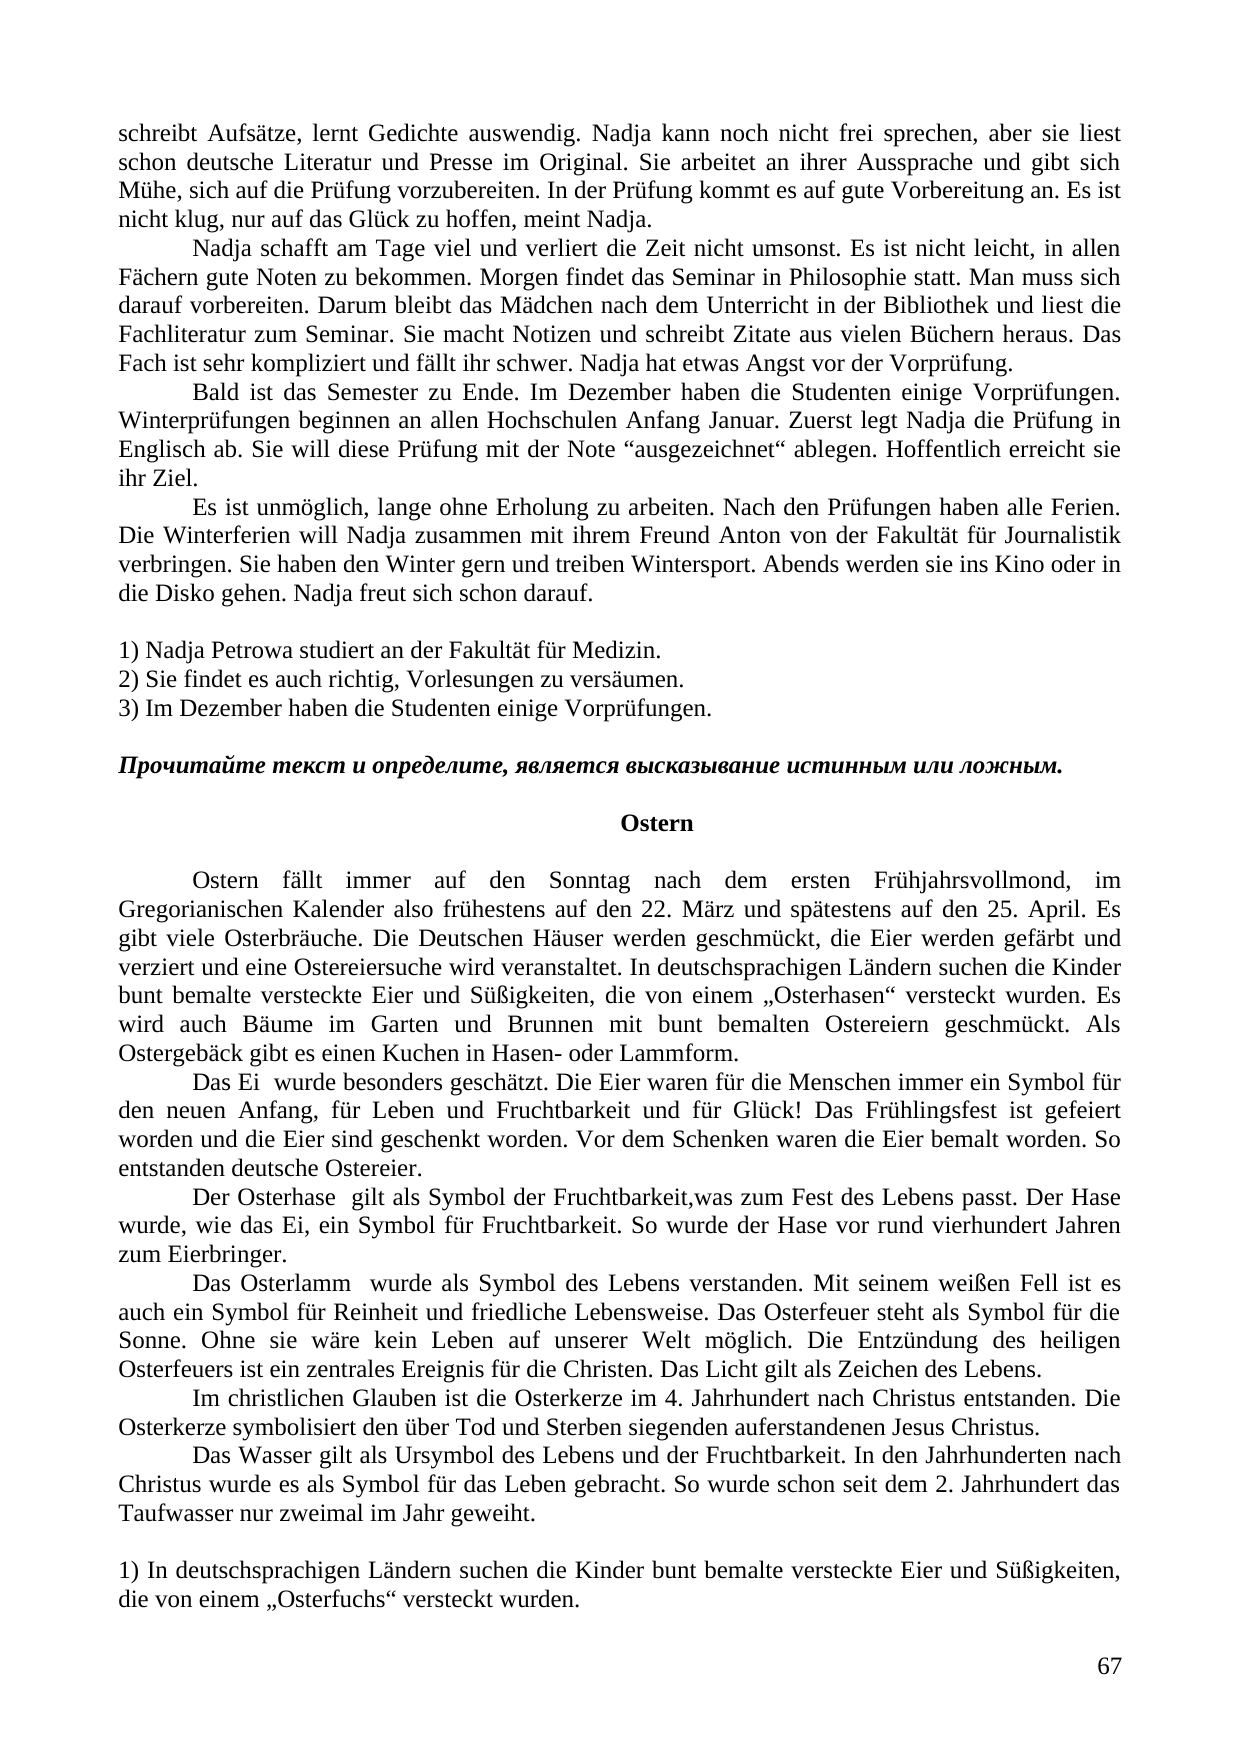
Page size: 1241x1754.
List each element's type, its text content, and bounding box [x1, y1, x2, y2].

text 1) In deutschsprachigen Ländern suchen die Kinder bunt bemalte versteckte Eier und Süßigkeiten, die von einem „Osterfuchs“ versteckt wurden. [118, 1556, 1122, 1613]
text Das Osterlamm wurde als Symbol des Lebens verstanden. Mit seinem weißen Fell ist es auch ein Symbol für Reinheit und friedliche Lebensweise. Das Osterfeuer steht als Symbol für die Sonne. Ohne sie wäre kein Leben auf unserer Welt möglich. Die Entzündung des heiligen Osterfeuers ist ein zentrales Ereignis für die Christen. Das Licht gilt als Zeichen des Lebens. [118, 1268, 1122, 1383]
text Das Ei wurde besonders geschätzt. Die Eier waren für die Menschen immer ein Symbol für den neuen Anfang, für Leben und Fruchtbarkeit und für Glück! Das Frühlingsfest ist gefeiert worden und die Eier sind geschenkt worden. Vor dem Schenken waren die Eier bemalt worden. So entstanden deutsche Ostereier. [118, 1067, 1122, 1182]
text Прочитайте текст и определите, является высказывание истинным или ложным. [118, 751, 1122, 779]
text 3) Im Dezember haben die Studenten einige Vorprüfungen. [118, 693, 1122, 722]
text Ostern [118, 808, 1122, 837]
text Bald ist das Semester zu Ende. Im Dezember haben die Studenten einige Vorprüfungen. Winterprüfungen beginnen an allen Hochschulen Anfang Januar. Zuerst legt Nadja die Prüfung in Englisch ab. Sie will diese Prüfung mit der Note “ausgezeichnet“ ablegen. Hoffentlich erreicht sie ihr Ziel. [118, 377, 1122, 492]
text 2) Sie findet es auch richtig, Vorlesungen zu versäumen. [118, 664, 1122, 693]
text 1) Nadja Petrowa studiert an der Fakultät für Medizin. [118, 636, 1122, 664]
text Der Osterhase gilt als Symbol der Fruchtbarkeit,was zum Fest des Lebens passt. Der Hase wurde, wie das Ei, ein Symbol für Fruchtbarkeit. So wurde der Hase vor rund vierhundert Jahren zum Eierbringer. [118, 1182, 1122, 1268]
text Das Wasser gilt als Ursymbol des Lebens und der Fruchtbarkeit. In den Jahrhunderten nach Christus wurde es als Symbol für das Leben gebracht. So wurde schon seit dem 2. Jahrhundert das Taufwasser nur zweimal im Jahr geweiht. [118, 1441, 1122, 1527]
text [118, 118, 1122, 233]
text Nadja schafft am Tage viel und verliert die Zeit nicht umsonst. Es ist nicht leicht, in allen Fächern gute Noten zu bekommen. Morgen findet das Seminar in Philosophie statt. Man muss sich darauf vorbereiten. Darum bleibt das Mädchen nach dem Unterricht in der Bibliothek und liest die Fachliteratur zum Seminar. Sie macht Notizen und schreibt Zitate aus vielen Büchern heraus. Das Fach ist sehr kompliziert und fällt ihr schwer. Nadja hat etwas Angst vor der Vorprüfung. [118, 233, 1122, 377]
text Im christlichen Glauben ist die Osterkerze im 4. Jahrhundert nach Christus entstanden. Die Osterkerze symbolisiert den über Tod und Sterben siegenden auferstandenen Jesus Christus. [118, 1383, 1122, 1441]
text Ostern fällt immer auf den Sonntag nach dem ersten Frühjahrsvollmond, im Gregorianischen Kalender also frühestens auf den 22. März und spätestens auf den 25. April. Es gibt viele Osterbräuche. Die Deutschen Häuser werden geschmückt, die Eier werden gefärbt und verziert und eine Ostereiersuche wird veranstaltet. In deutschsprachigen Ländern suchen die Kinder bunt bemalte versteckte Eier und Süßigkeiten, die von einem „Osterhasen“ versteckt wurden. Es wird auch Bäume im Garten und Brunnen mit bunt bemalten Ostereiern geschmückt. Als Ostergebäck gibt es einen Kuchen in Hasen- oder Lammform. [118, 866, 1122, 1067]
text Es ist unmöglich, lange ohne Erholung zu arbeiten. Nach den Prüfungen haben alle Ferien. Die Winterferien will Nadja zusammen mit ihrem Freund Anton von der Fakultät für Journalistik verbringen. Sie haben den Winter gern und treiben Wintersport. Abends werden sie ins Kino oder in die Disko gehen. Nadja freut sich schon darauf. [118, 492, 1122, 607]
